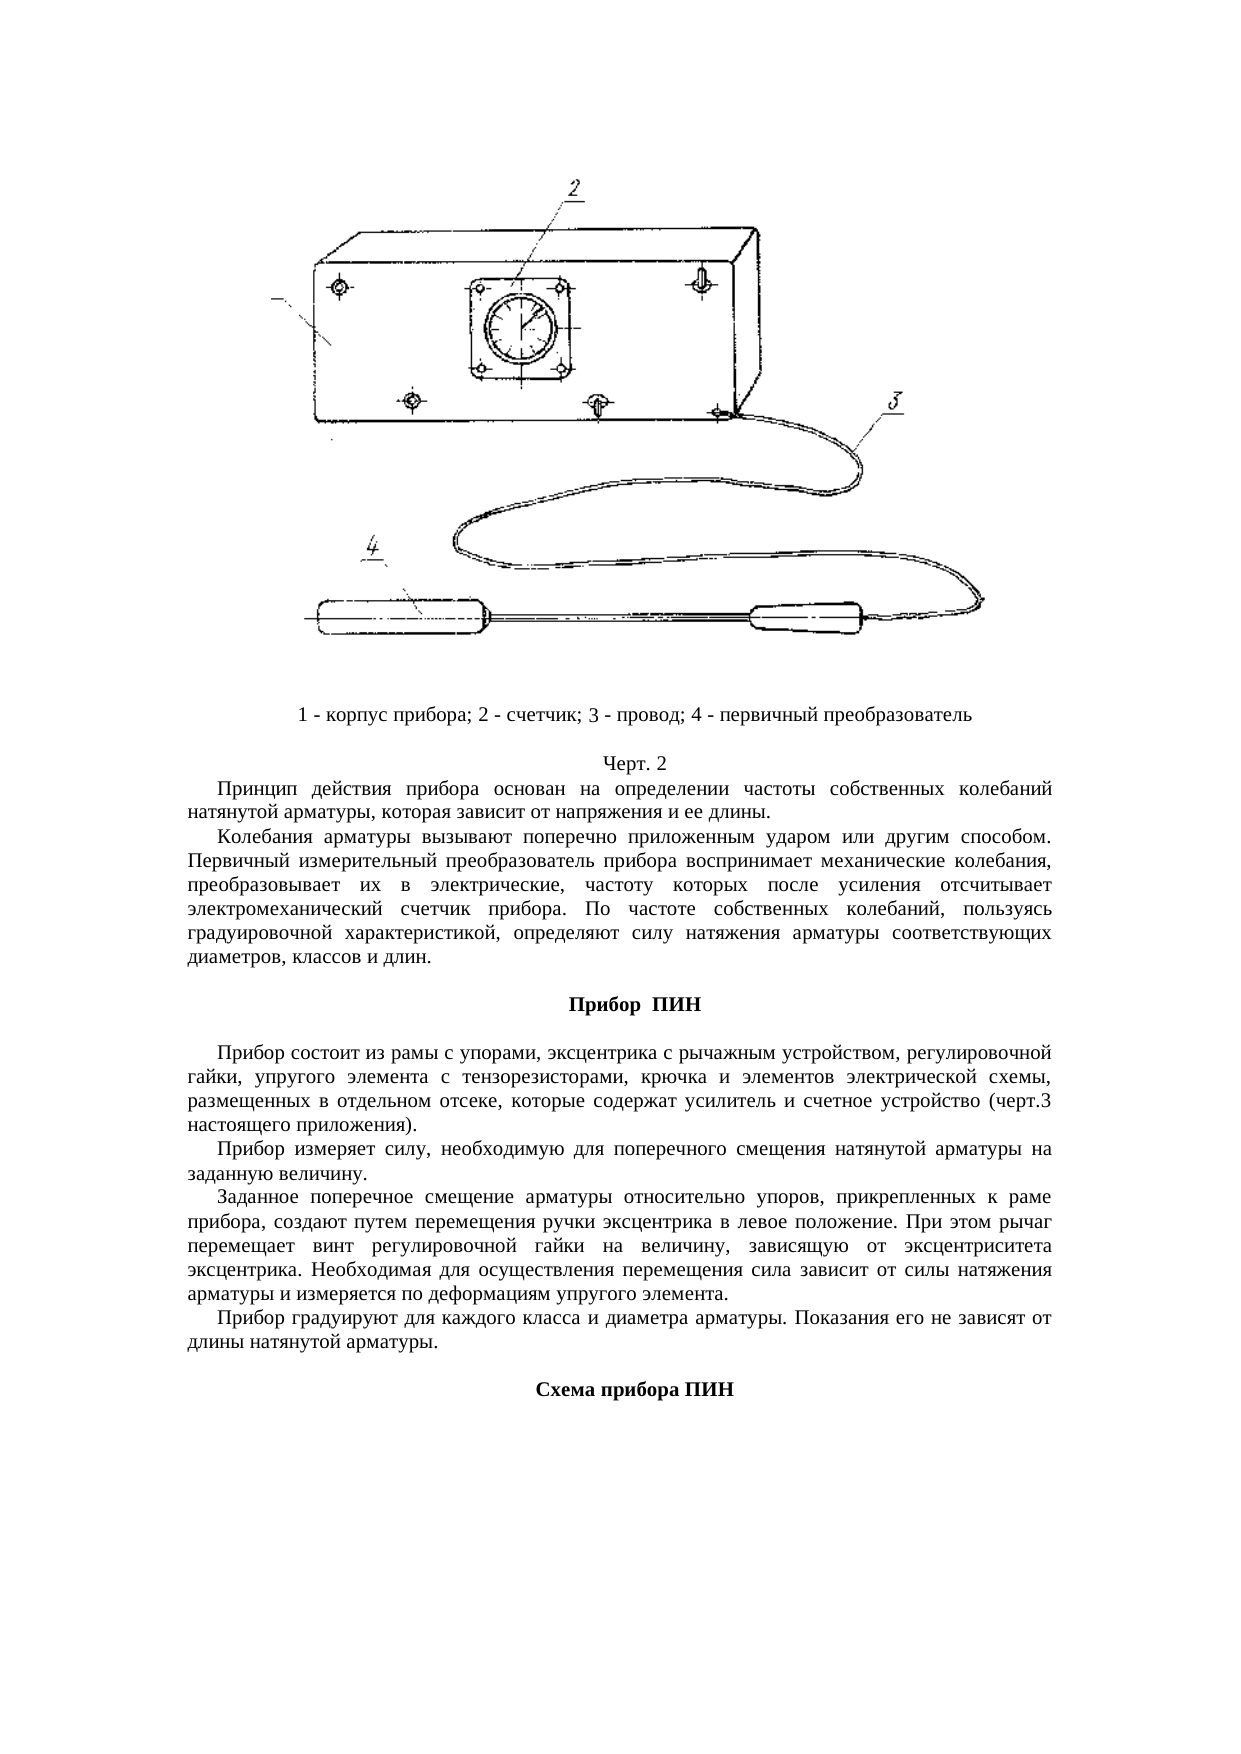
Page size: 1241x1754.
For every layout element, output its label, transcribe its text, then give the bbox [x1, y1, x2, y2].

picture [271, 173, 999, 654]
text Принцип действия прибора основан на определении частоты собственных колебаний натянутой арматуры, которая зависит от напряжения и ее длины. [187, 775, 1053, 823]
text 1 - корпус прибора; 2 - счетчик; 3 - провод; 4 - первичный преобразователь [187, 702, 1053, 727]
text Заданное поперечное смещение арматуры относительно упоров, прикрепленных к раме прибора, создают путем перемещения ручки эксцентрика в левое положение. При этом рычаг перемещает винт регулировочной гайки на величину, зависящую от эксцентриситета эксцентрика. Необходимая для осуществления перемещения сила зависит от силы натяжения арматуры и измеряется по деформациям упругого элемента. [187, 1184, 1053, 1305]
text Прибор измеряет силу, необходимую для поперечного смещения натянутой арматуры на заданную величину. [187, 1136, 1053, 1184]
text Черт. 2 [187, 751, 1053, 775]
text Колебания арматуры вызывают поперечно приложенным ударом или другим способом. Первичный измерительный преобразователь прибора воспринимает механические колебания, преобразовывает их в электрические, частоту которых после усиления отсчитывает электромеханический счетчик прибора. По частоте собственных колебаний, пользуясь градуировочной характеристикой, определяют силу натяжения арматуры соответствующих диаметров, классов и длин. [187, 823, 1053, 968]
subtitle Прибор ПИН [187, 992, 1053, 1016]
subtitle Схема прибора ПИН [187, 1377, 1053, 1401]
text Прибор градуируют для каждого класса и диаметра арматуры. Показания его не зависят от длины натянутой арматуры. [187, 1305, 1053, 1353]
text Прибор состоит из рамы с упорами, эксцентрика с рычажным устройством, регулировочной гайки, упругого элемента с тензорезисторами, крючка и элементов электрической схемы, размещенных в отдельном отсеке, которые содержат усилитель и счетное устройство (черт.3 настоящего приложения). [187, 1040, 1053, 1136]
